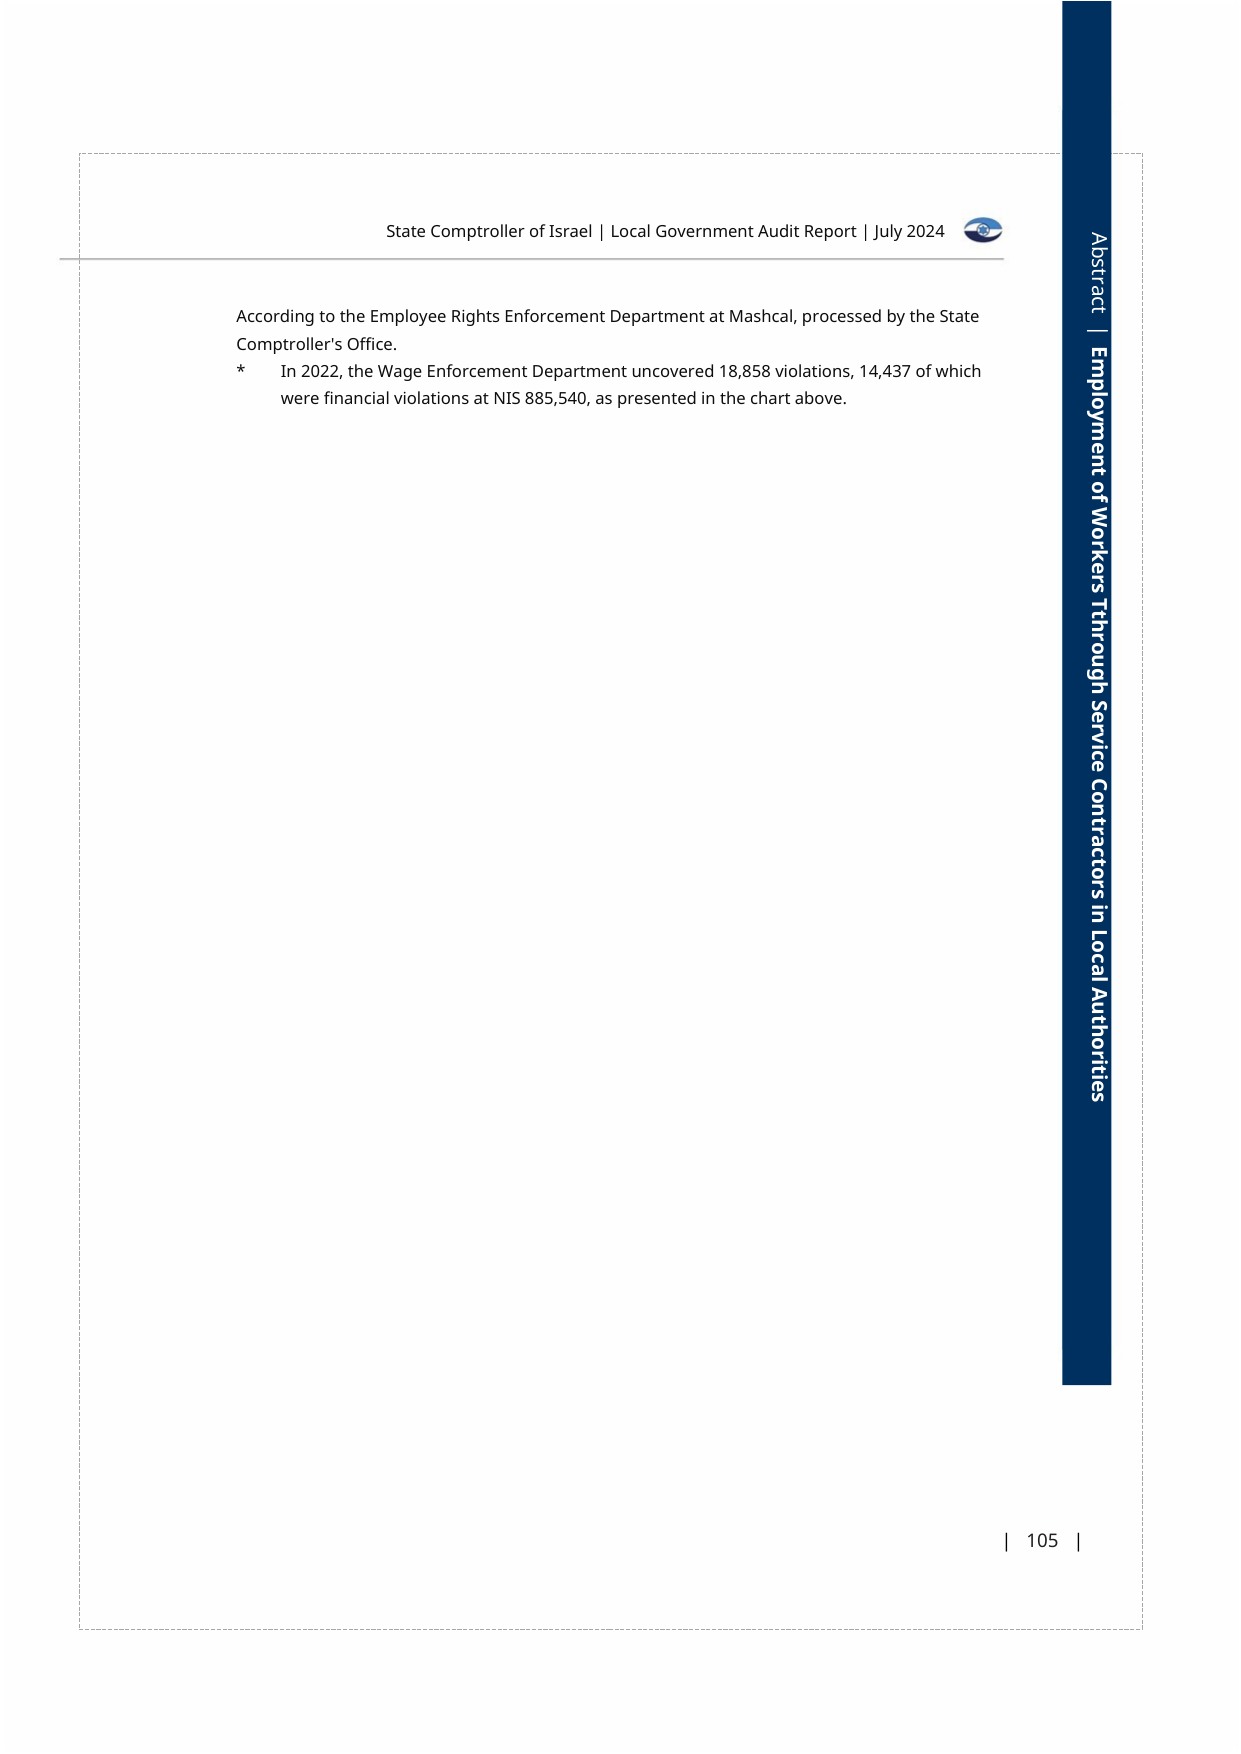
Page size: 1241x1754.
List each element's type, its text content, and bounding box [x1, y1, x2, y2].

picture [1, 1, 1240, 1753]
text According to the Employee Rights Enforcement Department at Mashcal, processed by the State Comptroller's Office. [236, 301, 1004, 355]
text * In 2022, the Wage Enforcement Department uncovered 18,858 violations, 14,437 of which were financial violations at NIS 885,540, as presented in the chart above. [236, 355, 1004, 409]
